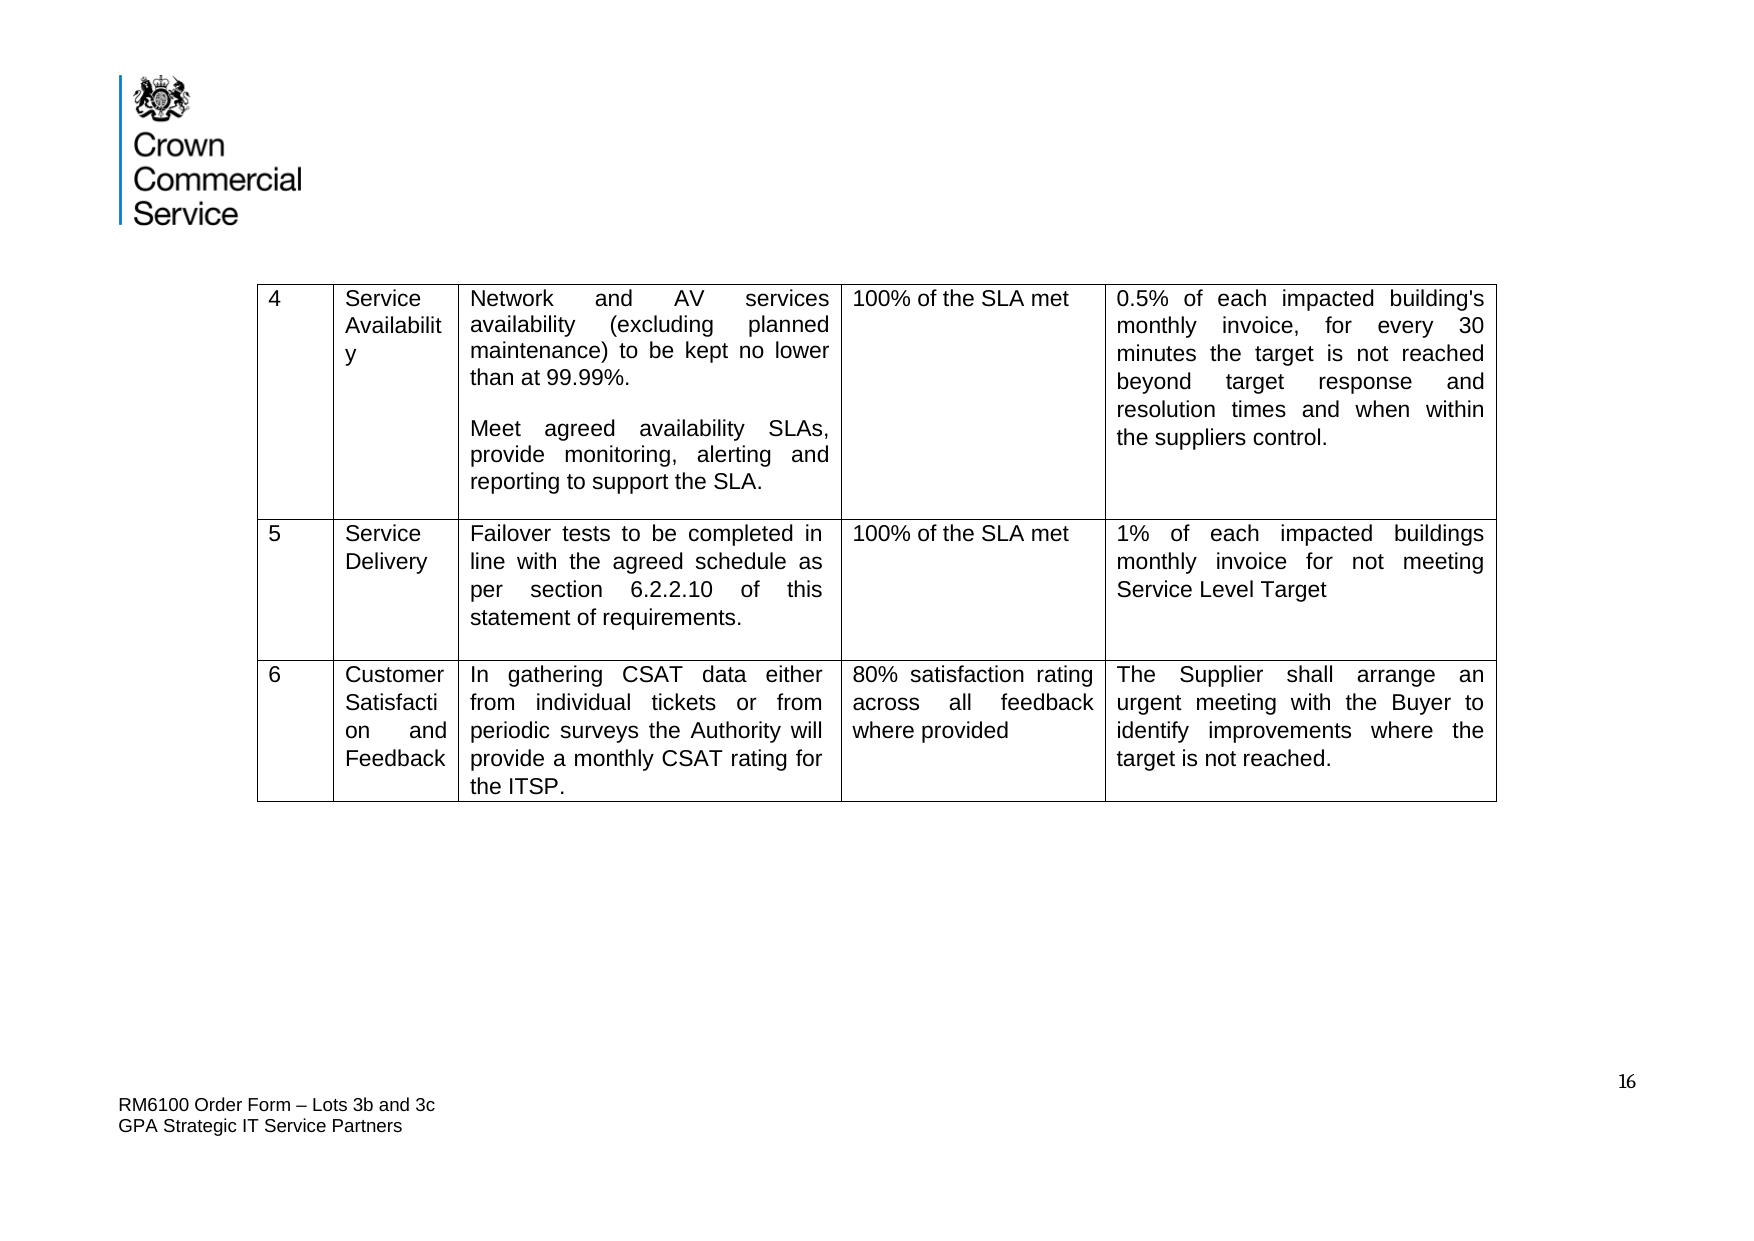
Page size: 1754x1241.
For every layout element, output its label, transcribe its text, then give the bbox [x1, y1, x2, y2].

picture [118, 75, 302, 226]
table_cell Customer Satisfaction and Feedback [334, 661, 458, 801]
table_cell In gathering CSAT data either from individual tickets or from periodic surveys the Authority will provide a monthly CSAT rating for the ITSP. [459, 661, 841, 801]
table_cell 80% satisfaction rating across all feedback where provided [842, 661, 1105, 801]
table_cell Service Delivery [334, 520, 458, 660]
table_cell Failover tests to be completed in line with the agreed schedule as per section 6.2.2.10 of this statement of requirements. [459, 520, 841, 660]
table_cell 100% of the SLA met [842, 285, 1105, 519]
table_cell 4 [258, 285, 333, 519]
table_cell 0.5% of each impacted building's monthly invoice, for every 30 minutes the target is not reached beyond target response and resolution times and when within the suppliers control. [1106, 285, 1496, 519]
table_cell 1% of each impacted buildings monthly invoice for not meeting Service Level Target [1106, 520, 1496, 660]
table_cell 6 [258, 661, 333, 801]
table_cell 100% of the SLA met [842, 520, 1105, 660]
table_cell Network and AV services availability (excluding planned maintenance) to be kept no lower than at 99.99%. Meet agreed availability SLAs, provide monitoring, alerting and reporting to support the SLA. [459, 285, 841, 519]
table_cell Service Availability [334, 285, 458, 519]
table_cell 5 [258, 520, 333, 660]
table_cell The Supplier shall arrange an urgent meeting with the Buyer to identify improvements where the target is not reached. [1106, 661, 1496, 801]
